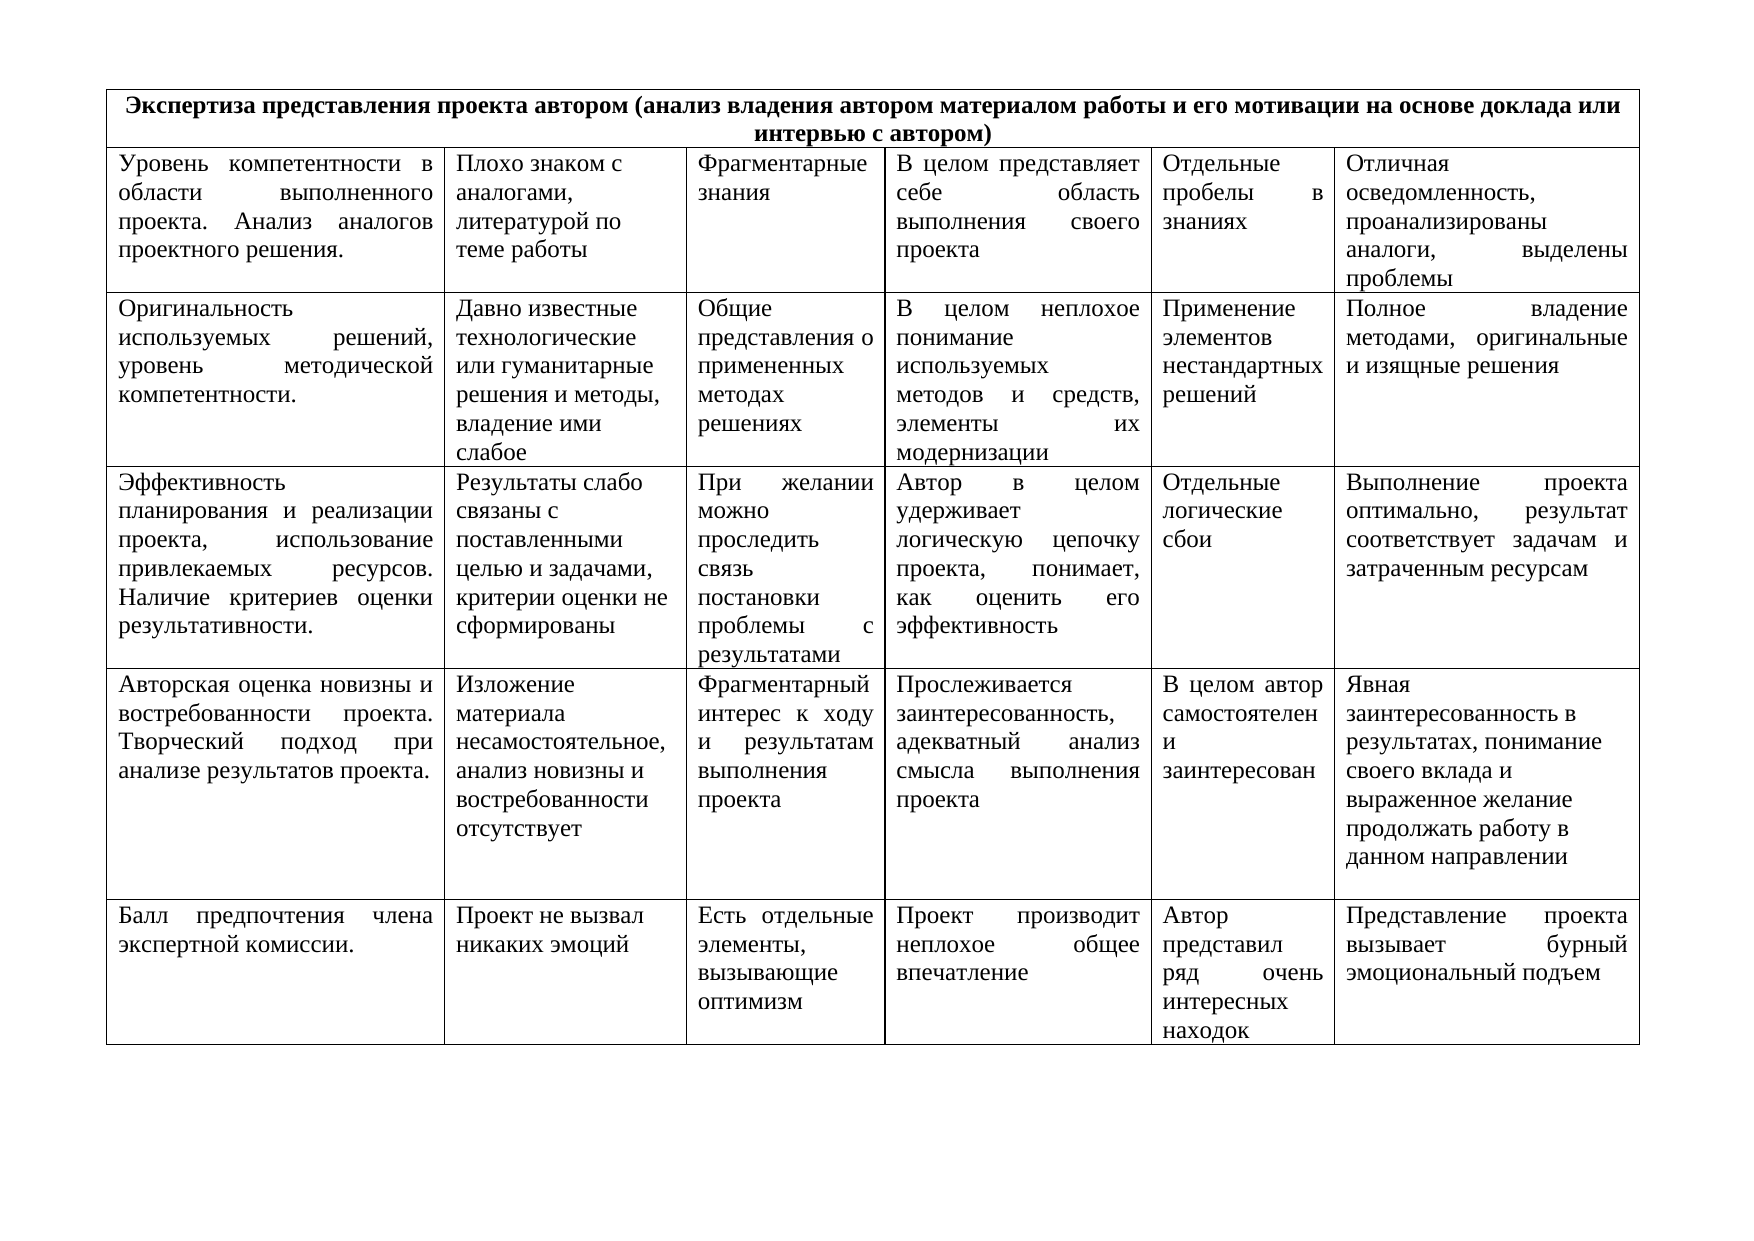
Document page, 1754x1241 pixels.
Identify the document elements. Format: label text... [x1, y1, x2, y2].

table_cell Полное владение методами, оригинальные и изящные решения [1335, 293, 1639, 466]
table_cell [107, 90, 1639, 147]
table_cell Явная заинтересованность в результатах, понимание своего вклада и выраженное желание продолжать работу в данном направлении [1335, 669, 1639, 899]
table_cell Отдельные пробелы в знаниях [1152, 148, 1334, 292]
table_cell Давно известные технологические или гуманитарные решения и методы, владение ими слабое [445, 293, 686, 466]
table_cell Авторская оценка новизны и востребованности проекта. Творческий подход при анализе результатов проекта. [107, 669, 444, 899]
table_cell При желании можно проследить связь постановки проблемы с результатами [687, 467, 884, 668]
table_cell Представление проекта вызывает бурный эмоциональный подъем [1335, 900, 1639, 1044]
table_cell Прослеживается заинтересованность, адекватный анализ смысла выполнения проекта [886, 669, 1151, 899]
table_cell Фрагментарные знания [687, 148, 884, 292]
table_cell Проект не вызвал никаких эмоций [445, 900, 686, 1044]
table_cell Выполнение проекта оптимально, результат соответствует задачам и затраченным ресурсам [1335, 467, 1639, 668]
table_cell В целом представляет себе область выполнения своего проекта [886, 148, 1151, 292]
table_cell Применение элементов нестандартных решений [1152, 293, 1334, 466]
table_cell Оригинальность используемых решений, уровень методической компетентности. [107, 293, 444, 466]
table_cell Плохо знаком с аналогами, литературой по теме работы [445, 148, 686, 292]
table_cell Проект производит неплохое общее впечатление [886, 900, 1151, 1044]
table_cell Отдельные логические сбои [1152, 467, 1334, 668]
table_cell Уровень компетентности в области выполненного проекта. Анализ аналогов проектного решения. [107, 148, 444, 292]
table_cell Отличная осведомленность, проанализированы аналоги, выделены проблемы [1335, 148, 1639, 292]
table_cell Автор представил ряд очень интересных находок [1152, 900, 1334, 1044]
table_cell Эффективность планирования и реализации проекта, использование привлекаемых ресурсов. Наличие критериев оценки результативности. [107, 467, 444, 668]
table_cell Общие представления о примененных методах решениях [687, 293, 884, 466]
table_cell Автор в целом удерживает логическую цепочку проекта, понимает, как оценить его эффективность [886, 467, 1151, 668]
table_cell Изложение материала несамостоятельное, анализ новизны и востребованности отсутствует [445, 669, 686, 899]
table_cell Фрагментарный интерес к ходу и результатам выполнения проекта [687, 669, 884, 899]
table_cell Результаты слабо связаны с поставленными целью и задачами, критерии оценки не сформированы [445, 467, 686, 668]
table_cell Есть отдельные элементы, вызывающие оптимизм [687, 900, 884, 1044]
table_cell Балл предпочтения члена экспертной комиссии. [107, 900, 444, 1044]
table_cell В целом автор самостоятелен и заинтересован [1152, 669, 1334, 899]
table_cell В целом неплохое понимание используемых методов и средств, элементы их модернизации [886, 293, 1151, 466]
